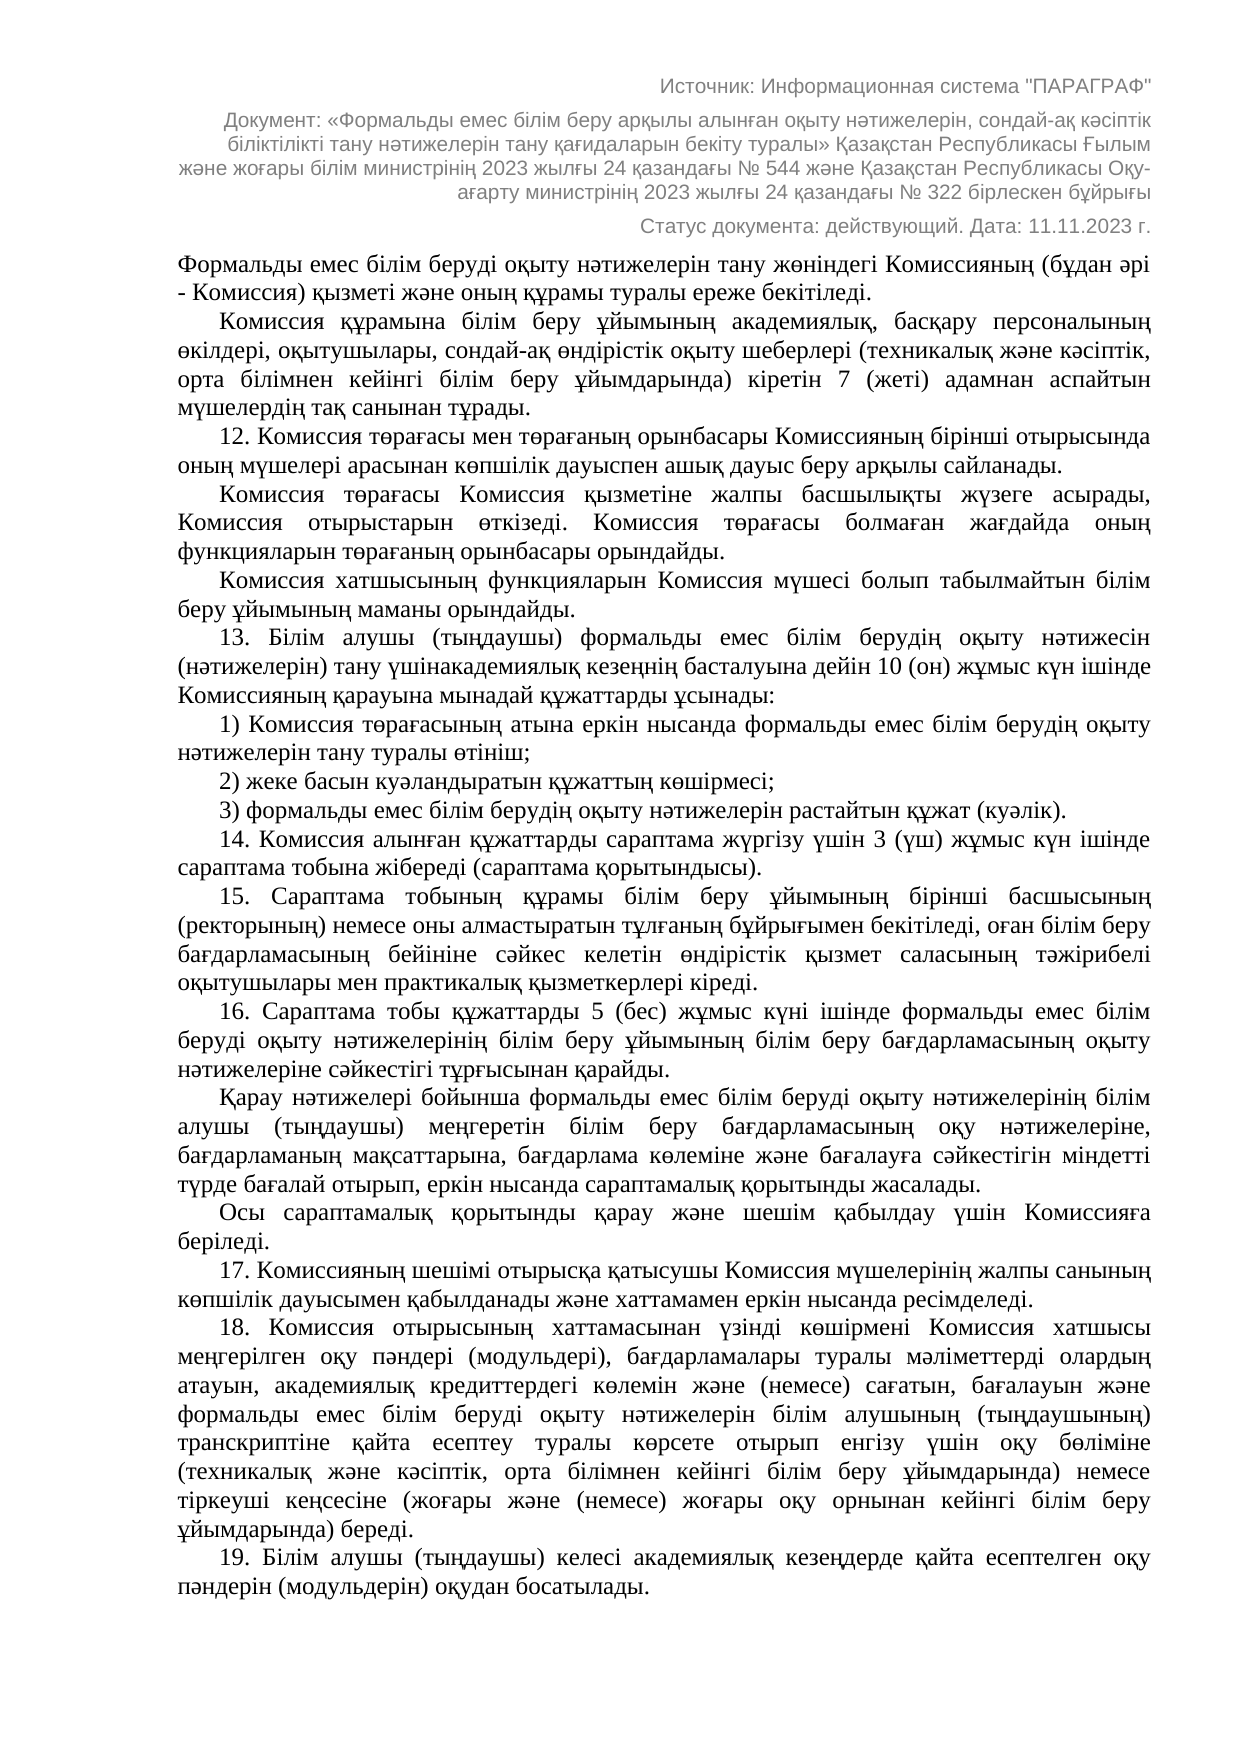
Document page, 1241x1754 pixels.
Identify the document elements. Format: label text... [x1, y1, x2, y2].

text 18. Комиссия отырысының хаттамасынан үзінді көшірмені Комиссия хатшысы меңгерілген оқу пәндері (модульдері), бағдарламалары туралы мәліметтерді олардың атауын, академиялық кредиттердегі көлемін және (немесе) сағатын, бағалауын және формальды емес білім беруді оқыту нәтижелерін білім алушының (тыңдаушының) транскриптіне қайта есептеу туралы көрсете отырып енгізу үшін оқу бөліміне (техникалық және кәсіптік, орта білімнен кейінгі білім беру ұйымдарында) немесе тіркеуші кеңсесіне (жоғары және (немесе) жоғары оқу орнынан кейінгі білім беру ұйымдарында) береді. [177, 1312, 1152, 1542]
text 1) Комиссия төрағасының атына еркін нысанда формальды емес білім берудің оқыту нәтижелерін тану туралы өтініш; [177, 709, 1152, 766]
text Осы сараптамалық қорытынды қарау және шешім қабылдау үшін Комиссияға беріледі. [177, 1197, 1152, 1255]
text 12. Комиссия төрағасы мен төрағаның орынбасары Комиссияның бірінші отырысында оның мүшелері арасынан көпшілік дауыспен ашық дауыс беру арқылы сайланады. [177, 421, 1152, 479]
text 16. Сараптама тобы құжаттарды 5 (бес) жұмыс күні ішінде формальды емес білім беруді оқыту нәтижелерінің білім беру ұйымының білім беру бағдарламасының оқыту нәтижелеріне сәйкестігі тұрғысынан қарайды. [177, 996, 1152, 1082]
text Қарау нәтижелері бойынша формальды емес білім беруді оқыту нәтижелерінің білім алушы (тыңдаушы) меңгеретін білім беру бағдарламасының оқу нәтижелеріне, бағдарламаның мақсаттарына, бағдарлама көлеміне және бағалауға сәйкестігін міндетті түрде бағалай отырып, еркін нысанда сараптамалық қорытынды жасалады. [177, 1082, 1152, 1197]
text 15. Сараптама тобының құрамы білім беру ұйымының бірінші басшысының (ректорының) немесе оны алмастыратын тұлғаның бұйрығымен бекітіледі, оған білім беру бағдарламасының бейініне сәйкес келетін өндірістік қызмет саласының тәжірибелі оқытушылары мен практикалық қызметкерлері кіреді. [177, 881, 1152, 996]
text 2) жеке басын куәландыратын құжаттың көшірмесі; [177, 766, 1152, 795]
text 3) формальды емес білім берудің оқыту нәтижелерін растайтын құжат (куәлік). [177, 795, 1152, 824]
text 14. Комиссия алынған құжаттарды сараптама жүргізу үшін 3 (үш) жұмыс күн ішінде сараптама тобына жібереді (сараптама қорытындысы). [177, 824, 1152, 881]
text 17. Комиссияның шешімі отырысқа қатысушы Комиссия мүшелерінің жалпы санының көпшілік дауысымен қабылданады және хаттамамен еркін нысанда ресімделеді. [177, 1255, 1152, 1312]
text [177, 249, 1152, 306]
text 13. Білім алушы (тыңдаушы) формальды емес білім берудің оқыту нәтижесін (нәтижелерін) тану үшінакадемиялық кезеңнің басталуына дейін 10 (он) жұмыс күн ішінде Комиссияның қарауына мынадай құжаттарды ұсынады: [177, 622, 1152, 709]
text Комиссия хатшысының функцияларын Комиссия мүшесі болып табылмайтын білім беру ұйымының маманы орындайды. [177, 565, 1152, 622]
text Комиссия төрағасы Комиссия қызметіне жалпы басшылықты жүзеге асырады, Комиссия отырыстарын өткізеді. Комиссия төрағасы болмаған жағдайда оның функцияларын төрағаның орынбасары орындайды. [177, 479, 1152, 565]
text Комиссия құрамына білім беру ұйымының академиялық, басқару персоналының өкілдері, оқытушылары, сондай-ақ өндірістік оқыту шеберлері (техникалық және кәсіптік, орта білімнен кейінгі білім беру ұйымдарында) кіретін 7 (жеті) адамнан аспайтын мүшелердің тақ санынан тұрады. [177, 306, 1152, 421]
text 19. Білім алушы (тыңдаушы) келесі академиялық кезеңдерде қайта есептелген оқу пәндерін (модульдерін) оқудан босатылады. [177, 1542, 1152, 1600]
